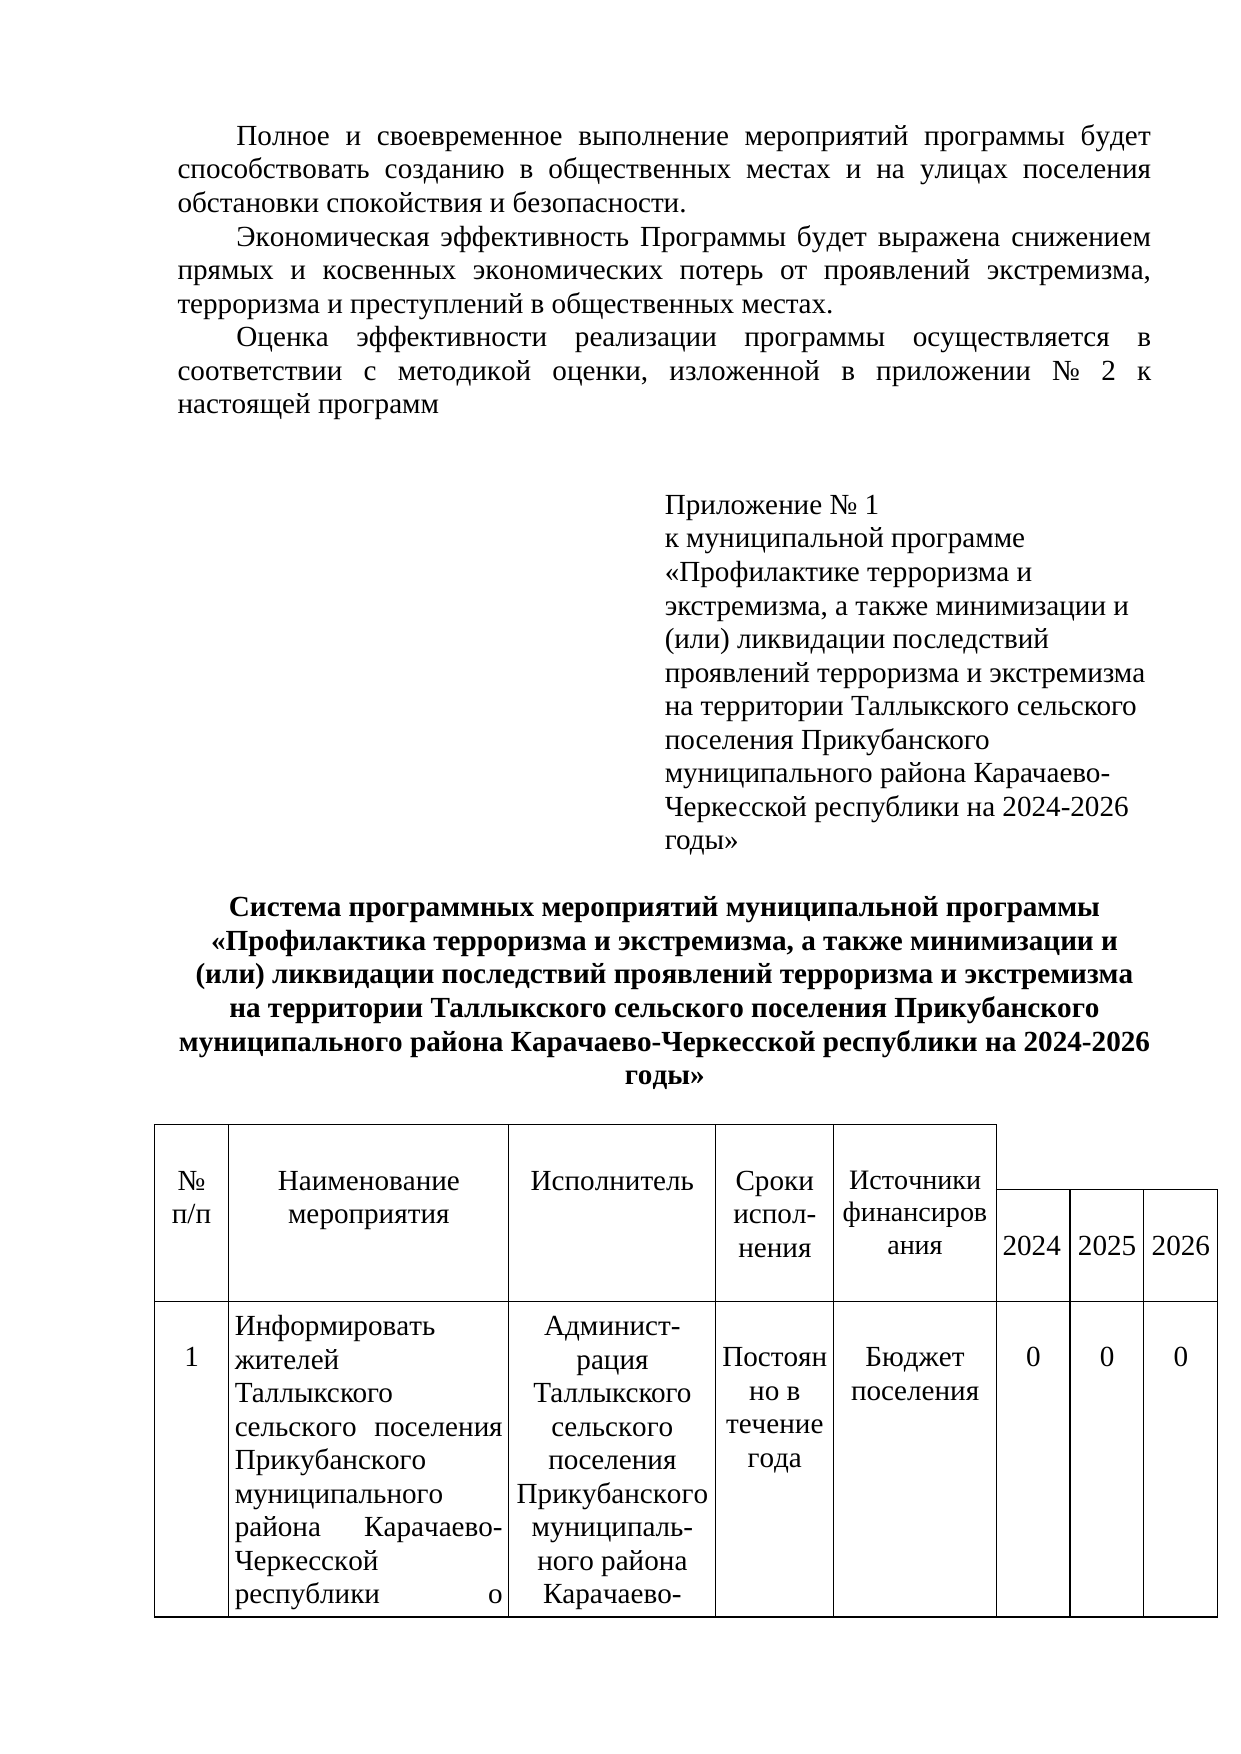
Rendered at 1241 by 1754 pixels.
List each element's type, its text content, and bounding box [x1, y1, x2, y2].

table_header Наименование мероприятия [229, 1125, 508, 1301]
table_cell 1 [155, 1302, 228, 1616]
table_cell 2025 [1071, 1190, 1143, 1301]
text Приложение № 1 [664, 487, 1152, 521]
table_header Источники финансирования [834, 1125, 996, 1301]
table_header Исполнитель [509, 1125, 715, 1301]
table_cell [229, 1302, 508, 1616]
text Оценка эффективности реализации программы осуществляется в соответствии с методикой оценки, изложенной в приложении № 2 к настоящей программ [177, 319, 1152, 420]
table_header № п/п [155, 1125, 228, 1301]
table_cell 0 [1144, 1302, 1217, 1616]
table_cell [509, 1302, 715, 1616]
table_cell 2024 [997, 1190, 1069, 1301]
text Экономическая эффективность Программы будет выражена снижением прямых и косвенных экономических потерь от проявлений экстремизма, терроризма и преступлений в общественных местах. [177, 219, 1152, 319]
table_header Сроки испол-нения [716, 1125, 833, 1301]
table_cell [716, 1302, 833, 1616]
table_cell 0 [1071, 1302, 1143, 1616]
table_cell Бюджет поселения [834, 1302, 996, 1616]
table_cell 2026 [1144, 1190, 1217, 1301]
table_cell 0 [997, 1302, 1069, 1616]
text к муниципальной программе «Профилактике терроризма и экстремизма, а также минимизации и (или) ликвидации последствий проявлений терроризма и экстремизма на территории Таллыкского сельского поселения Прикубанского муниципального района Карачаево-Черкесской республики на 2024-2026 годы» [664, 521, 1152, 856]
text Полное и своевременное выполнение мероприятий программы будет способствовать созданию в общественных местах и на улицах поселения обстановки спокойствия и безопасности. [177, 118, 1152, 219]
text Система программных мероприятий муниципальной программы «Профилактика терроризма и экстремизма, а также минимизации и (или) ликвидации последствий проявлений терроризма и экстремизма на территории Таллыкского сельского поселения Прикубанского муниципального района Карачаево-Черкесской республики на 2024-2026 годы» [177, 889, 1152, 1091]
